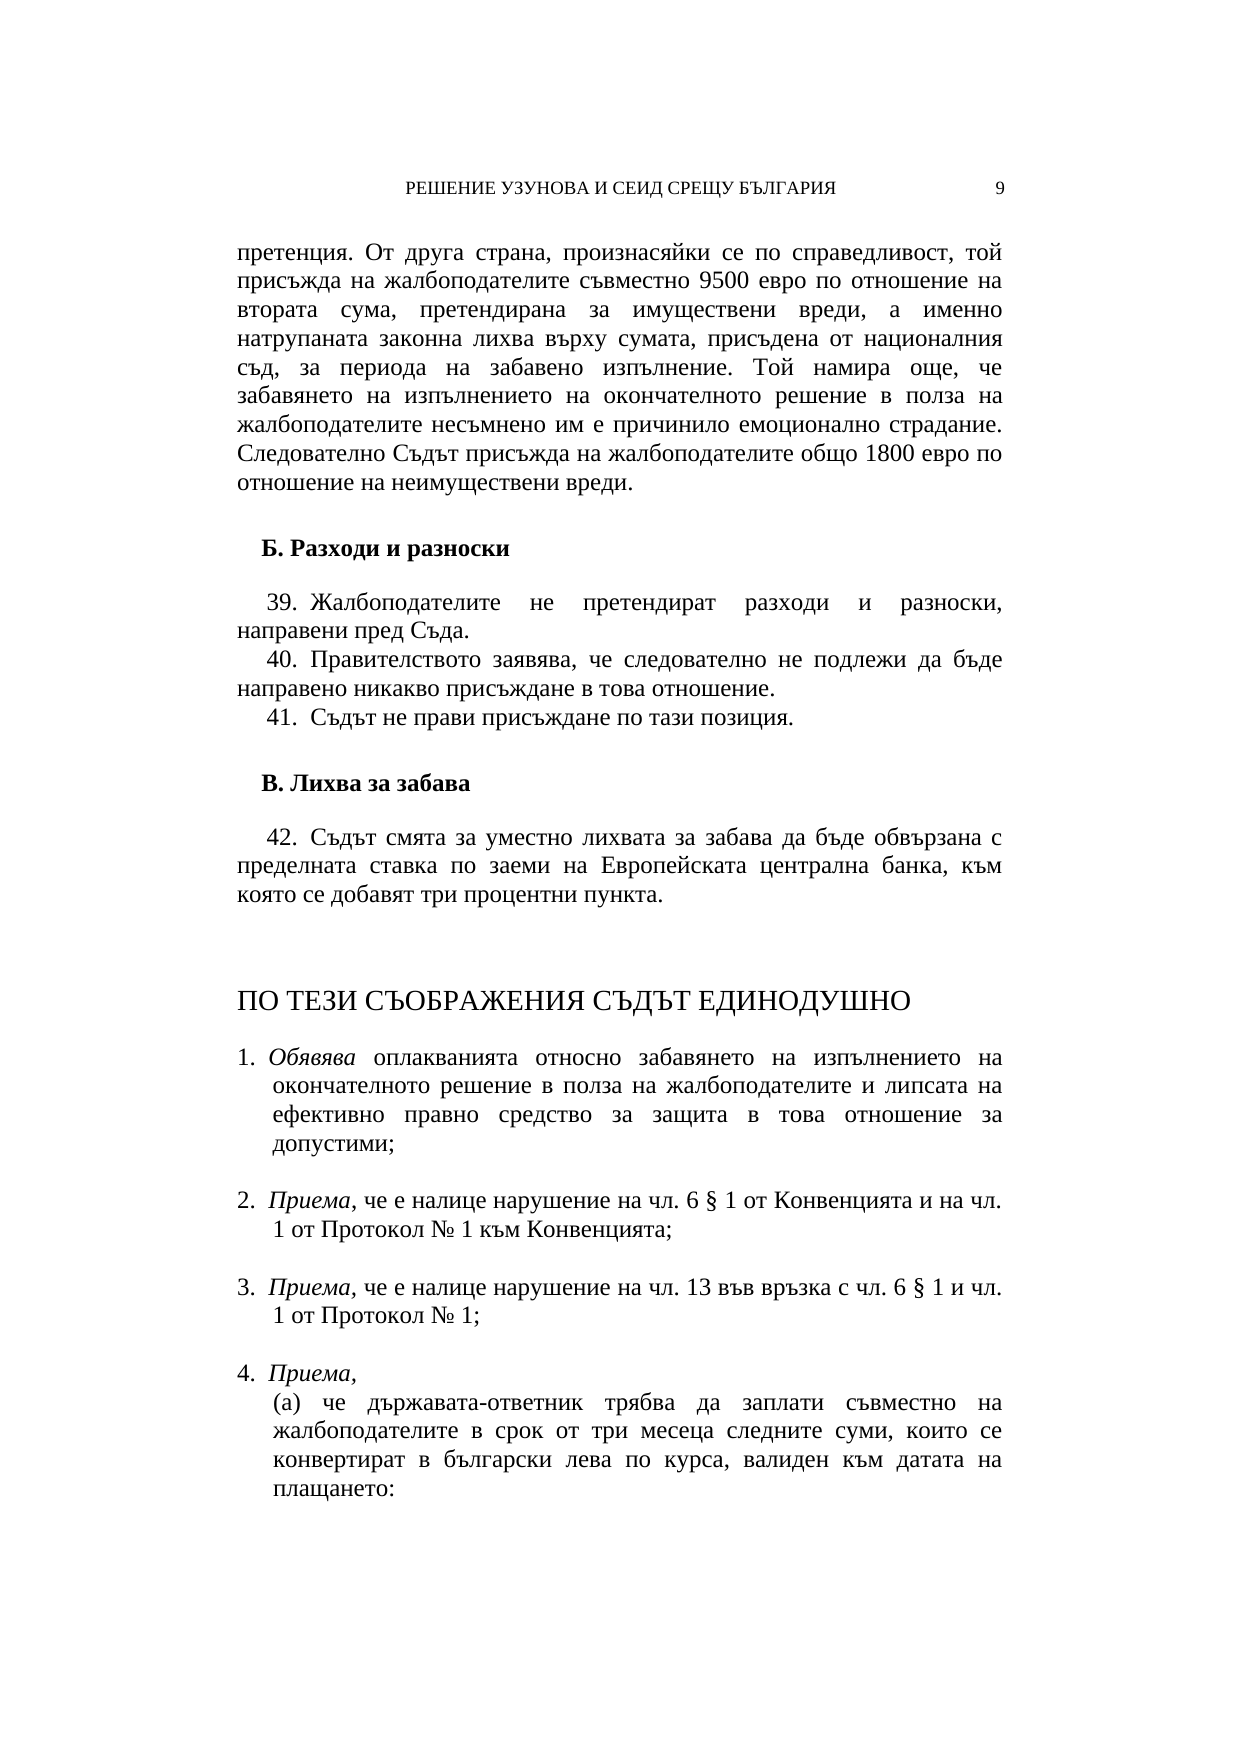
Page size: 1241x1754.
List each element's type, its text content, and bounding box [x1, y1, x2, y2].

text 39. Жалбоподателите не претендират разходи и разноски, направени пред Съда. [237, 587, 1003, 644]
subtitle Б. Разходи и разноски [261, 533, 1003, 562]
text 42. Съдът смята за уместно лихвата за забава да бъде обвързана с пределната ставка по заеми на Европейската централна банка, към която се добавят три процентни пункта. [237, 822, 1003, 908]
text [237, 237, 1003, 496]
subtitle В. Лихва за забава [261, 768, 1003, 797]
title ПО ТЕЗИ СЪОБРАЖЕНИЯ СЪДЪТ ЕДИНОДУШНО [237, 983, 1003, 1017]
text 40. Правителството заявява, че следователно не подлежи да бъде направено никакво присъждане в това отношение. [237, 644, 1003, 702]
list 3. Приема, че е налице нарушение на чл. 13 във връзка с чл. 6 § 1 и чл. 1 от Протокол № 1; [237, 1272, 1003, 1329]
text 41. Съдът не прави присъждане по тази позиция. [237, 702, 1003, 731]
list (а) че държавата-ответник трябва да заплати съвместно на жалбоподателите в срок от три месеца следните суми, които се конвертират в български лева по курса, валиден към датата на плащането: [273, 1387, 1003, 1502]
list 2. Приема, че е налице нарушение на чл. 6 § 1 от Конвенцията и на чл. 1 от Протокол № 1 към Конвенцията; [237, 1185, 1003, 1243]
list 4. Приема, [237, 1358, 1003, 1387]
list 1. Обявява оплакванията относно забавянето на изпълнението на окончателното решение в полза на жалбоподателите и липсата на ефективно правно средство за защита в това отношение за допустими; [237, 1042, 1003, 1157]
